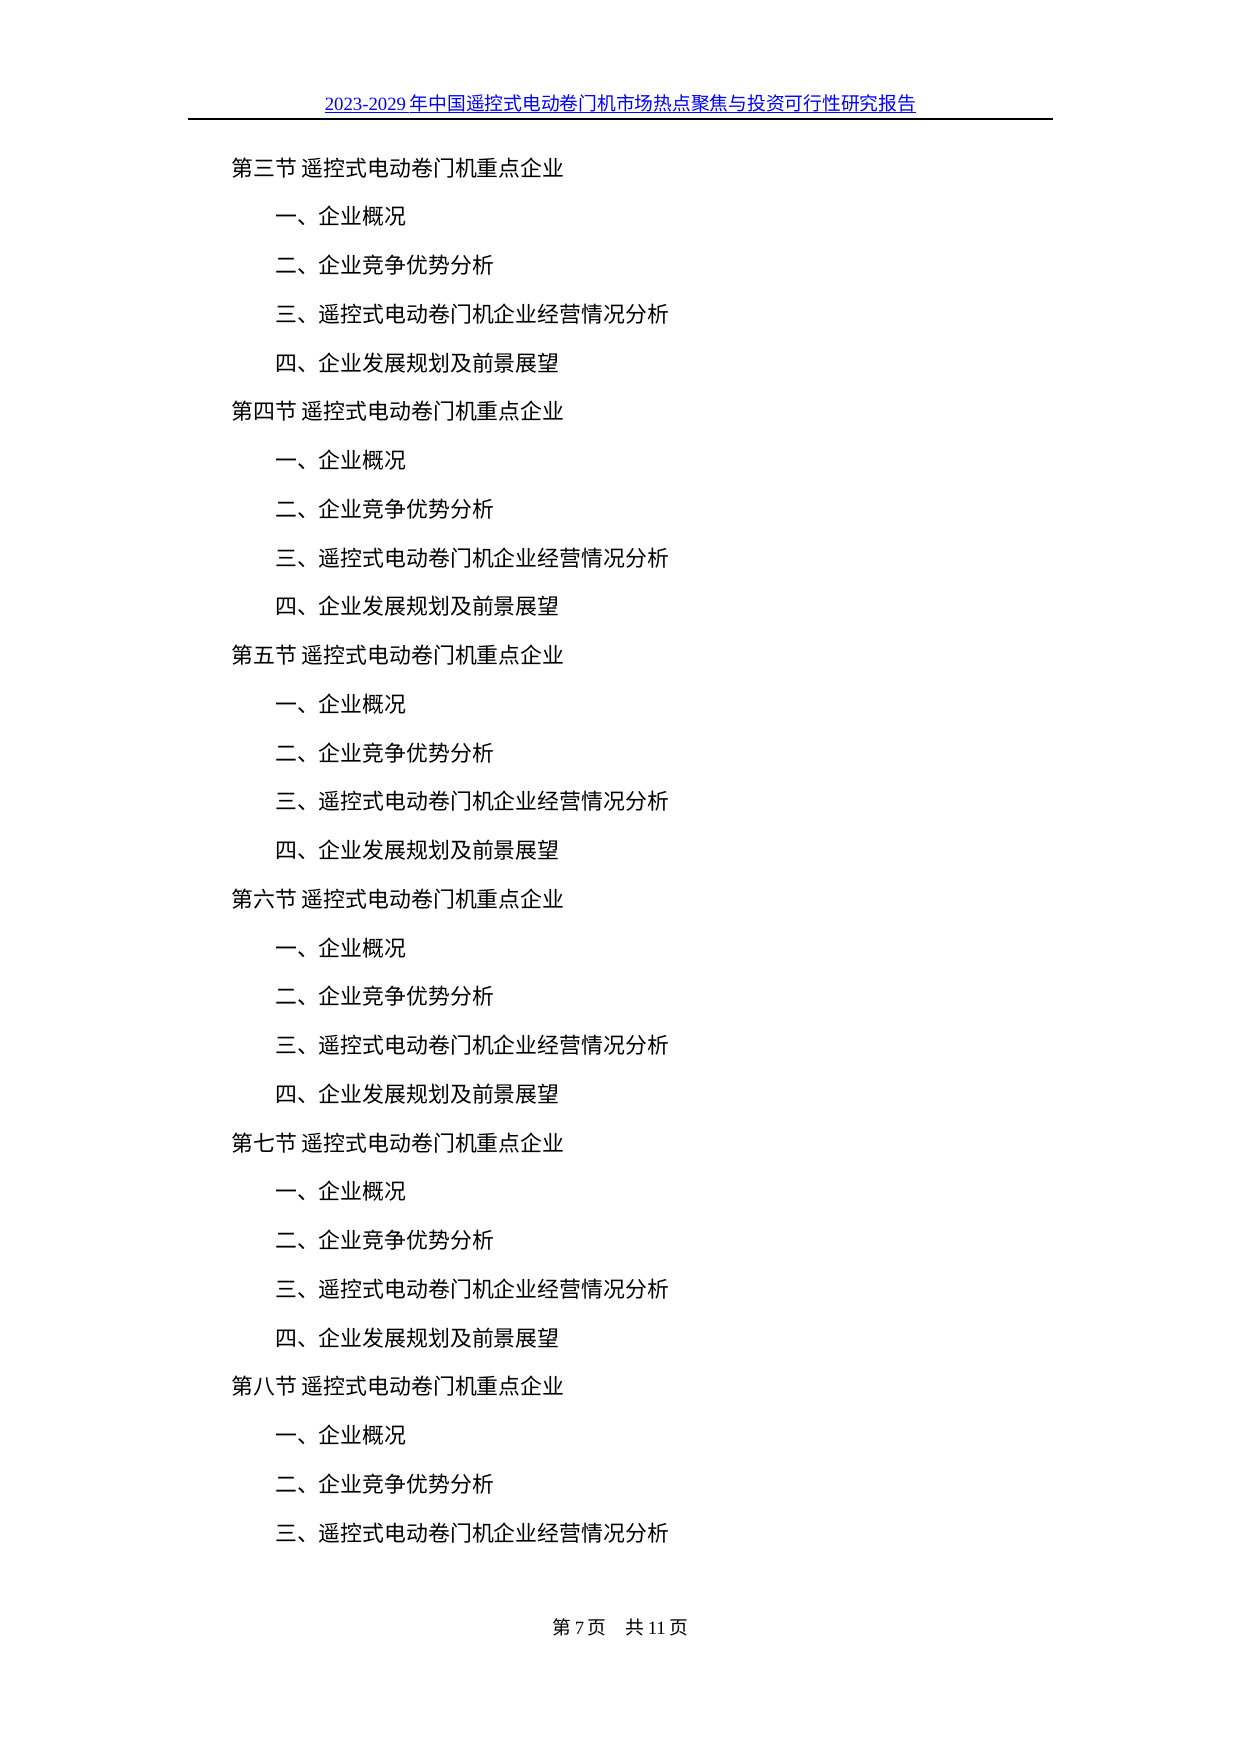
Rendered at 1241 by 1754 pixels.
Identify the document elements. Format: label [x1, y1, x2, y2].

text [187, 150, 1053, 1548]
